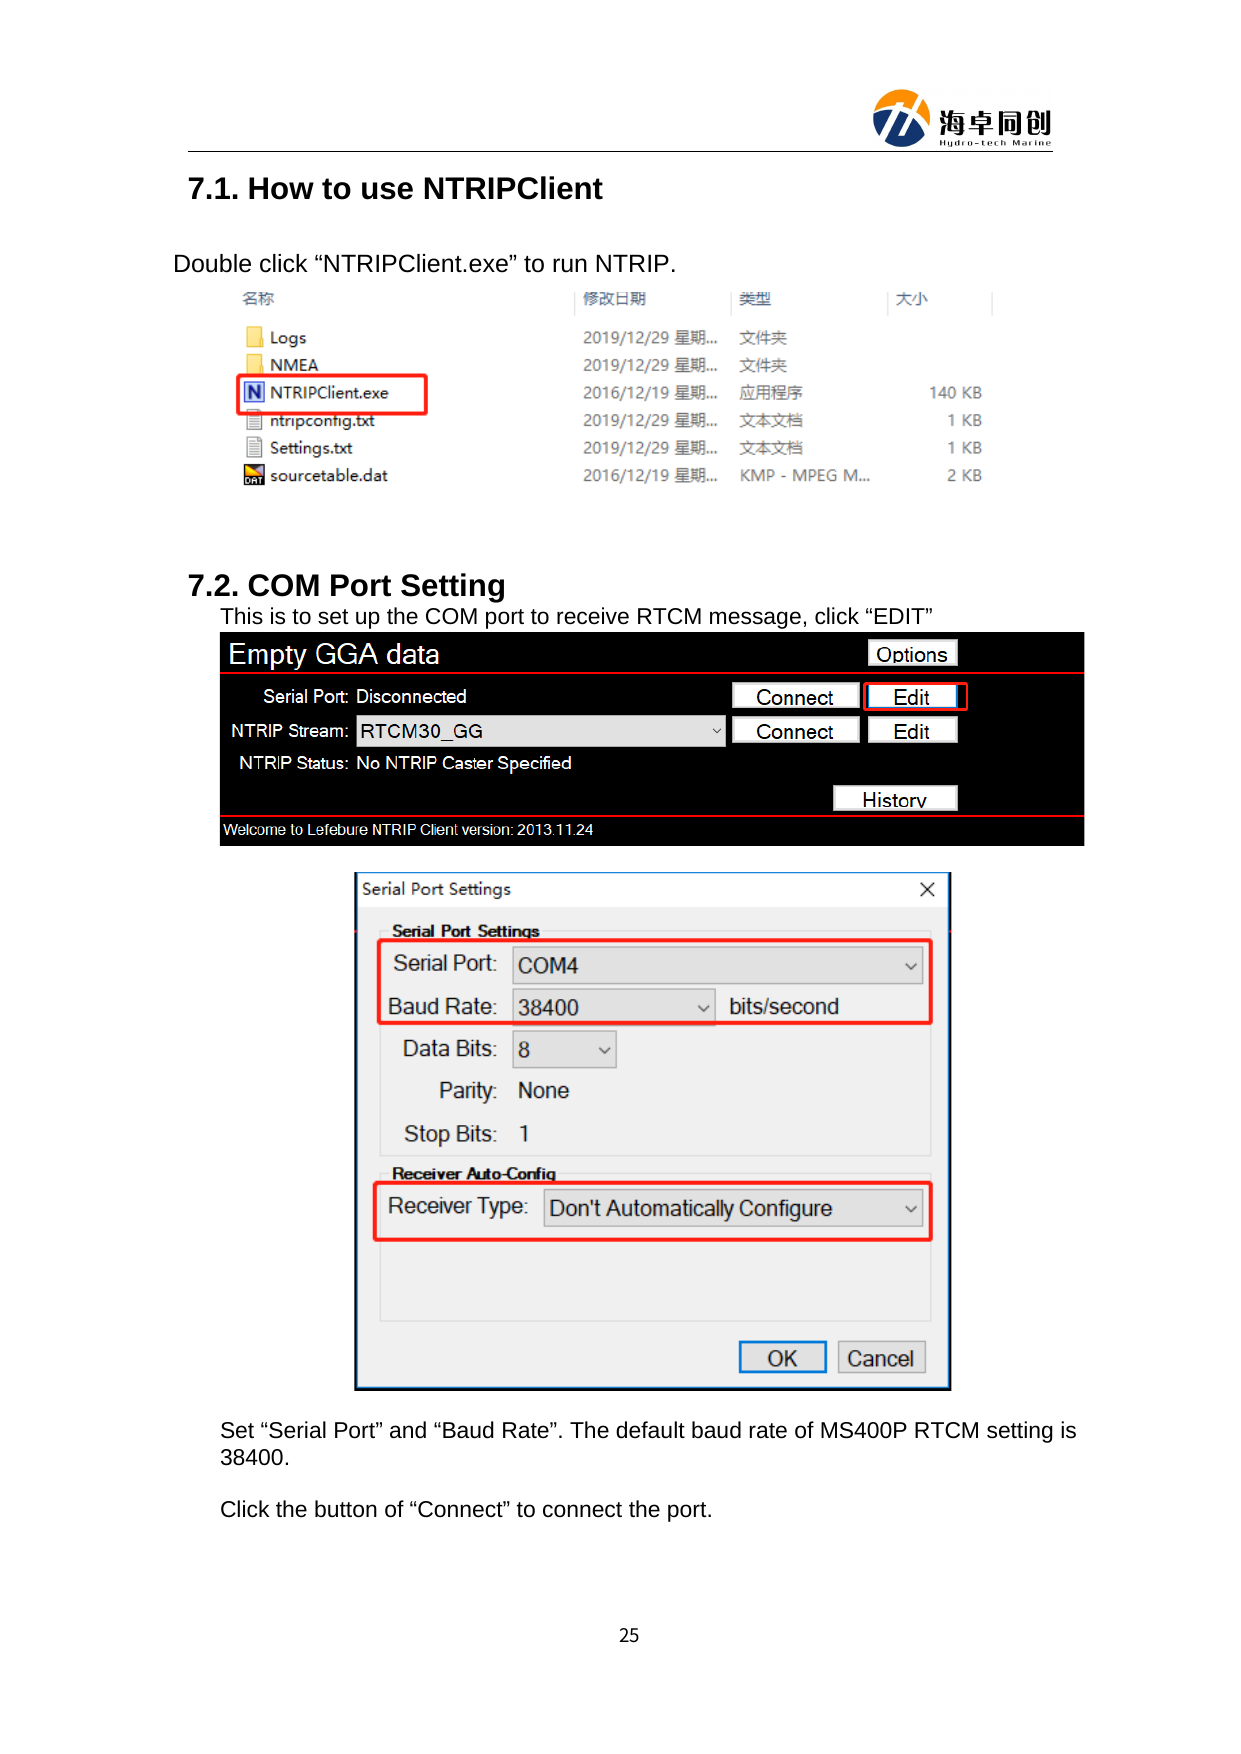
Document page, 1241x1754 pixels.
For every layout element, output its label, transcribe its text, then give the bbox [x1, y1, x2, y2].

picture [231, 292, 1096, 560]
subtitle COM Port Setting [187, 567, 1086, 603]
list This is to set up the COM port to receive RTCM message, click “EDIT” [220, 603, 1086, 629]
list Click the button of “Connect” to connect the port. [220, 1496, 1086, 1523]
list Set “Serial Port” and “Baud Rate”. The default baud rate of MS400P RTCM setting is 38400. [220, 1417, 1086, 1470]
picture [219, 629, 1085, 846]
subtitle How to use NTRIPClient [187, 170, 1086, 206]
picture [354, 872, 952, 1391]
picture [871, 88, 1052, 148]
text Double click “NTRIPClient.exe” to run NTRIP. [173, 249, 1086, 278]
